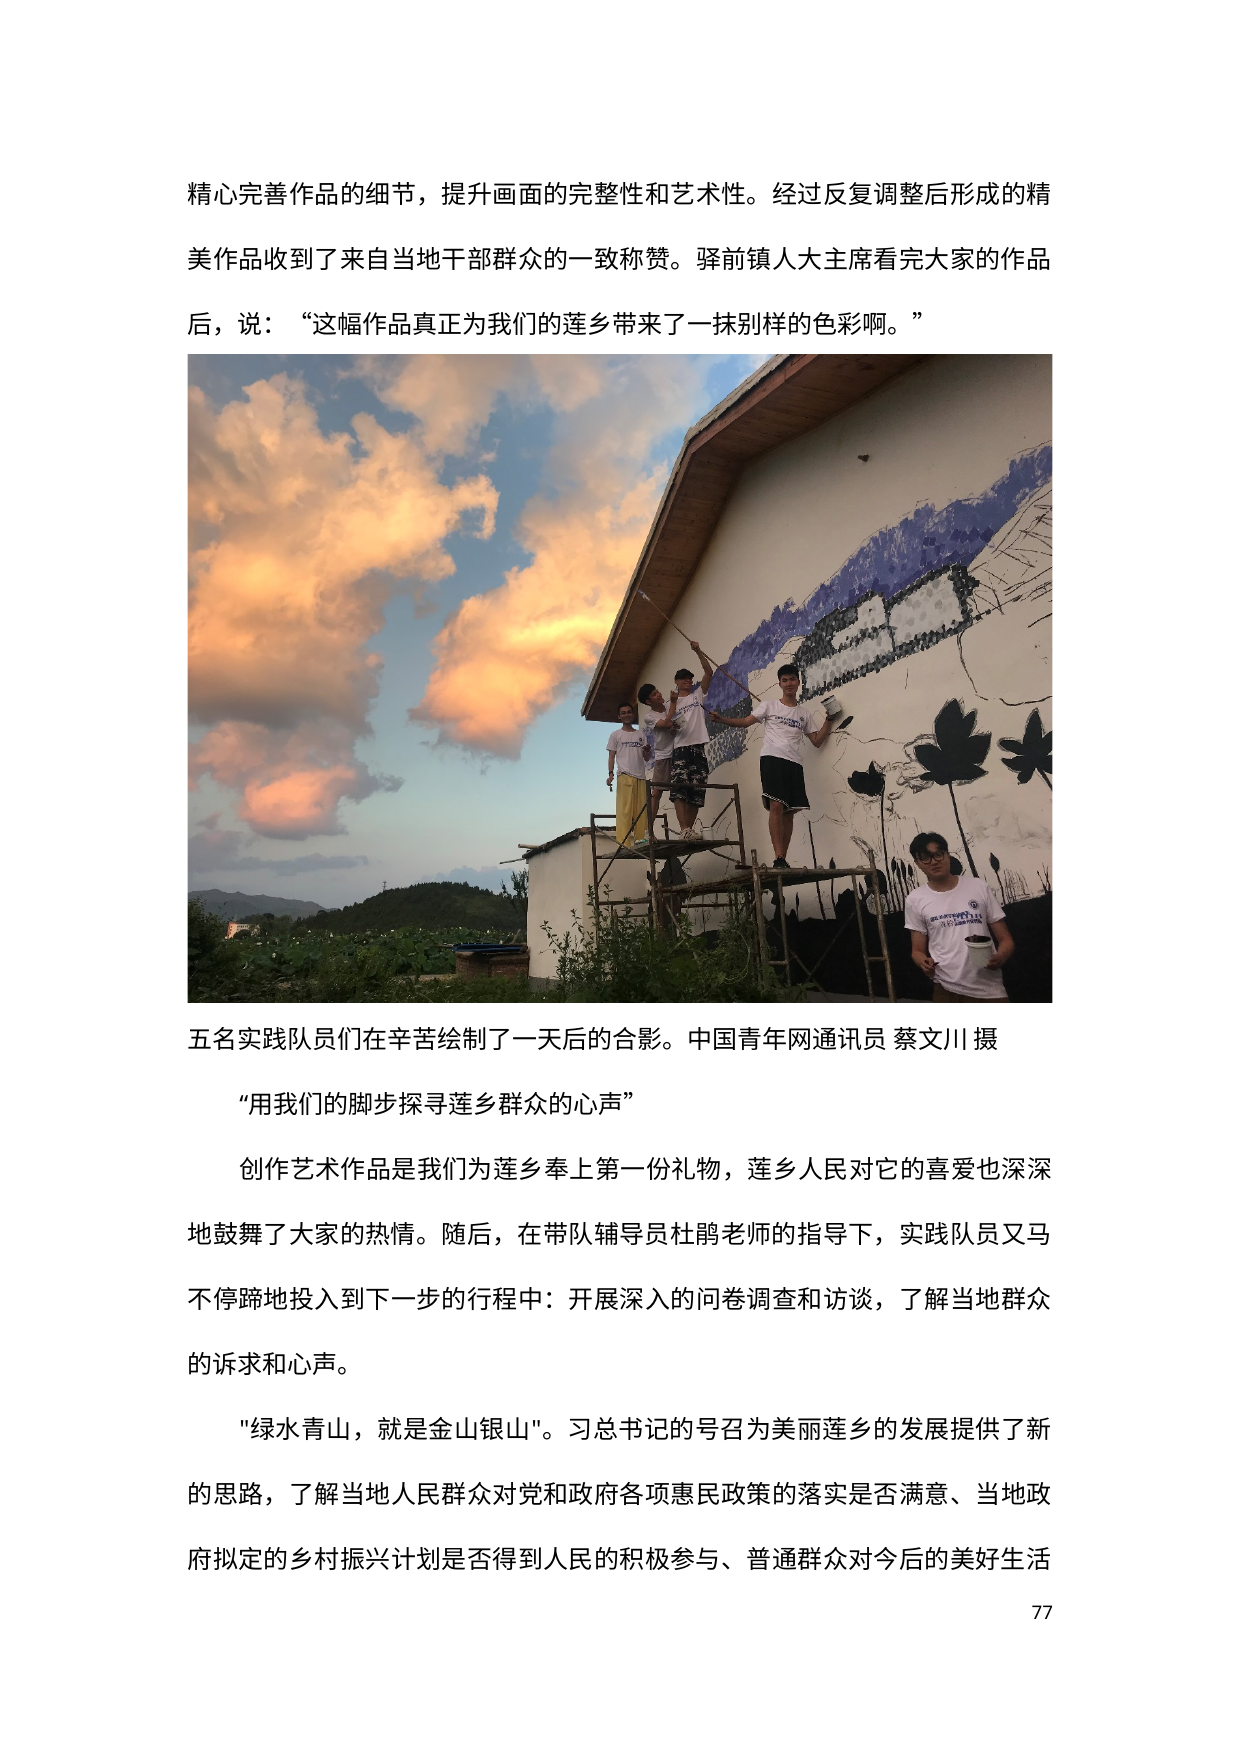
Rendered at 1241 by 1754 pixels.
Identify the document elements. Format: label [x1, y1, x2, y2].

picture [187, 354, 1053, 1003]
text [187, 160, 1053, 354]
text [187, 1003, 1053, 1590]
